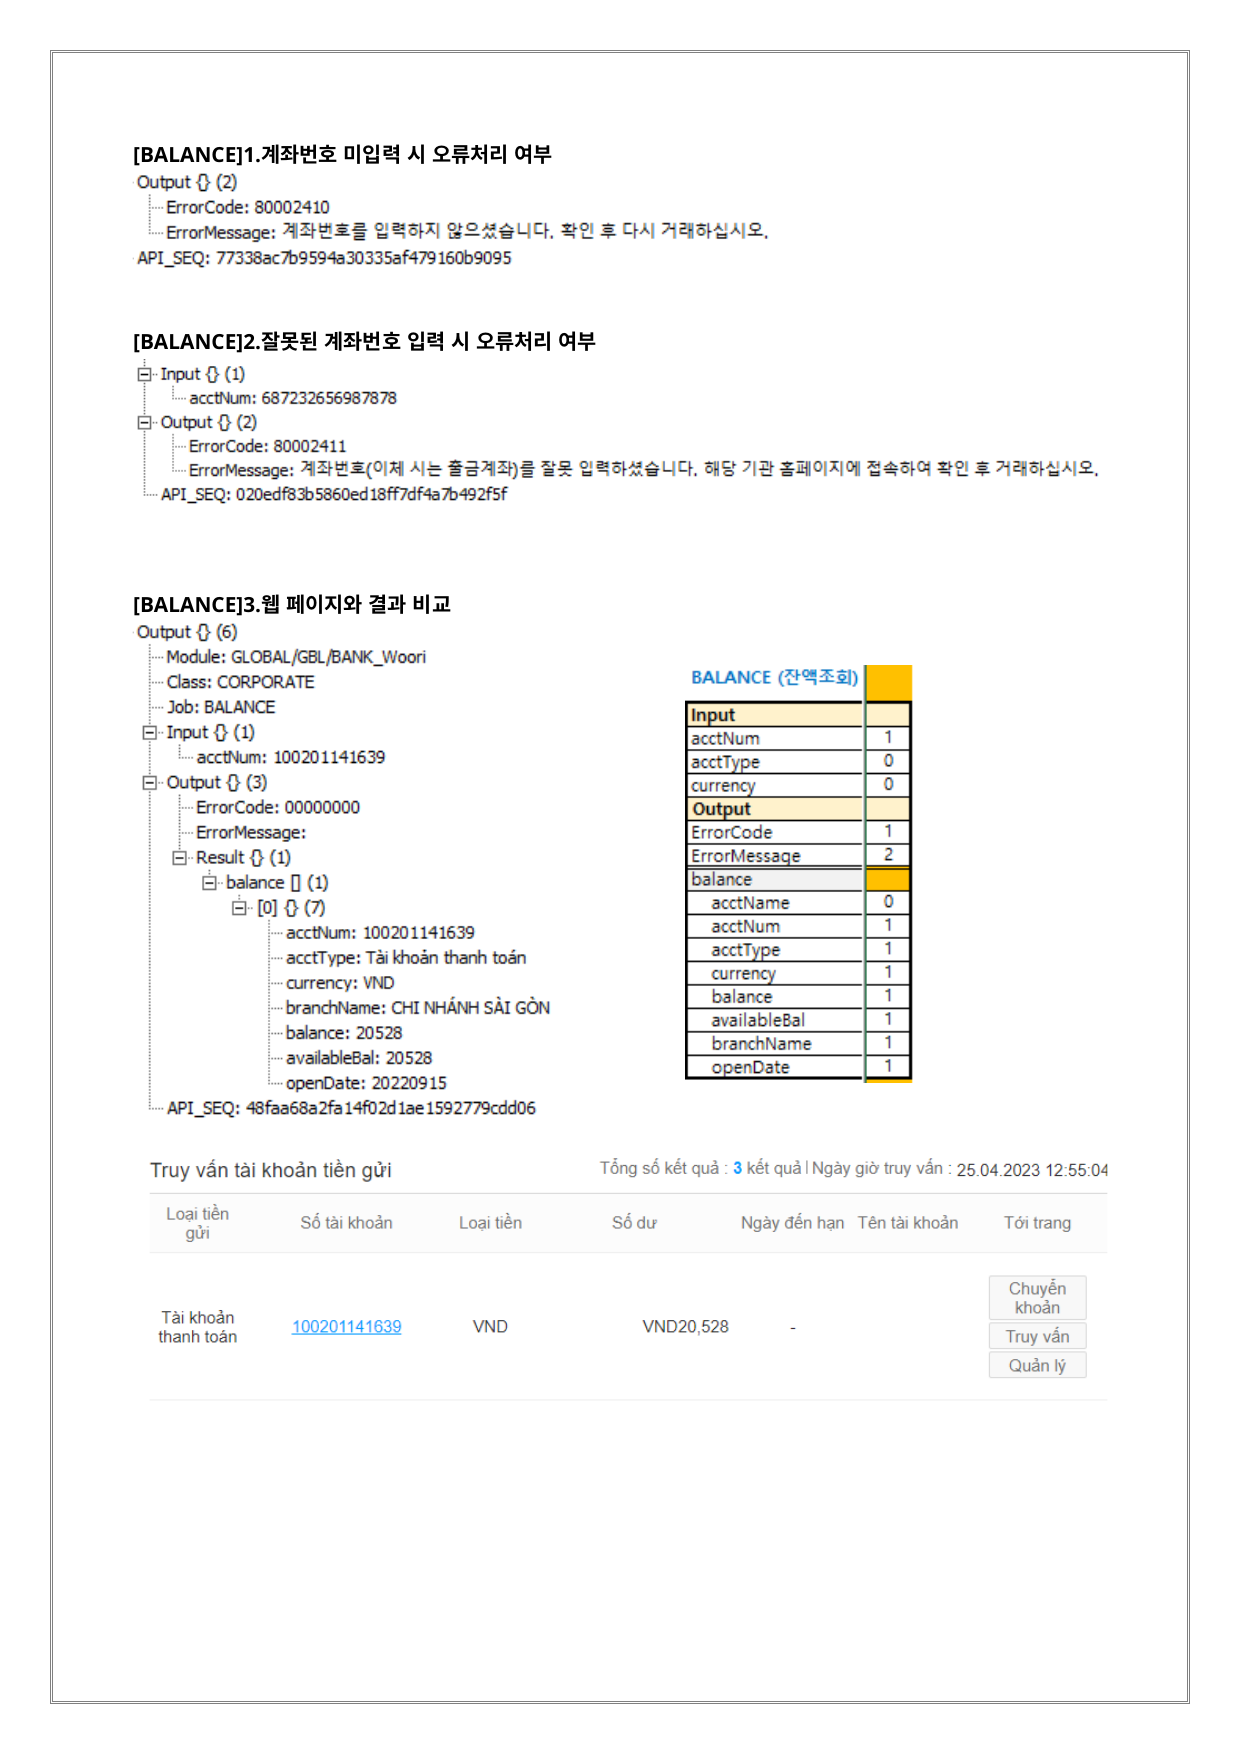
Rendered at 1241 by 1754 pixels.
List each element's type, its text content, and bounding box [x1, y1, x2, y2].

picture [132, 359, 1108, 514]
picture [132, 621, 562, 1127]
text [BALANCE]2.잘못된 계좌번호 입력 시 오류처리 여부 [133, 322, 1107, 359]
text [BALANCE]3.웹 페이지와 결과 비교 [133, 584, 1107, 622]
picture [132, 171, 797, 277]
picture [132, 1146, 1108, 1405]
picture [685, 665, 914, 1083]
text [BALANCE]1.계좌번호 미입력 시 오류처리 여부 [133, 134, 1107, 172]
